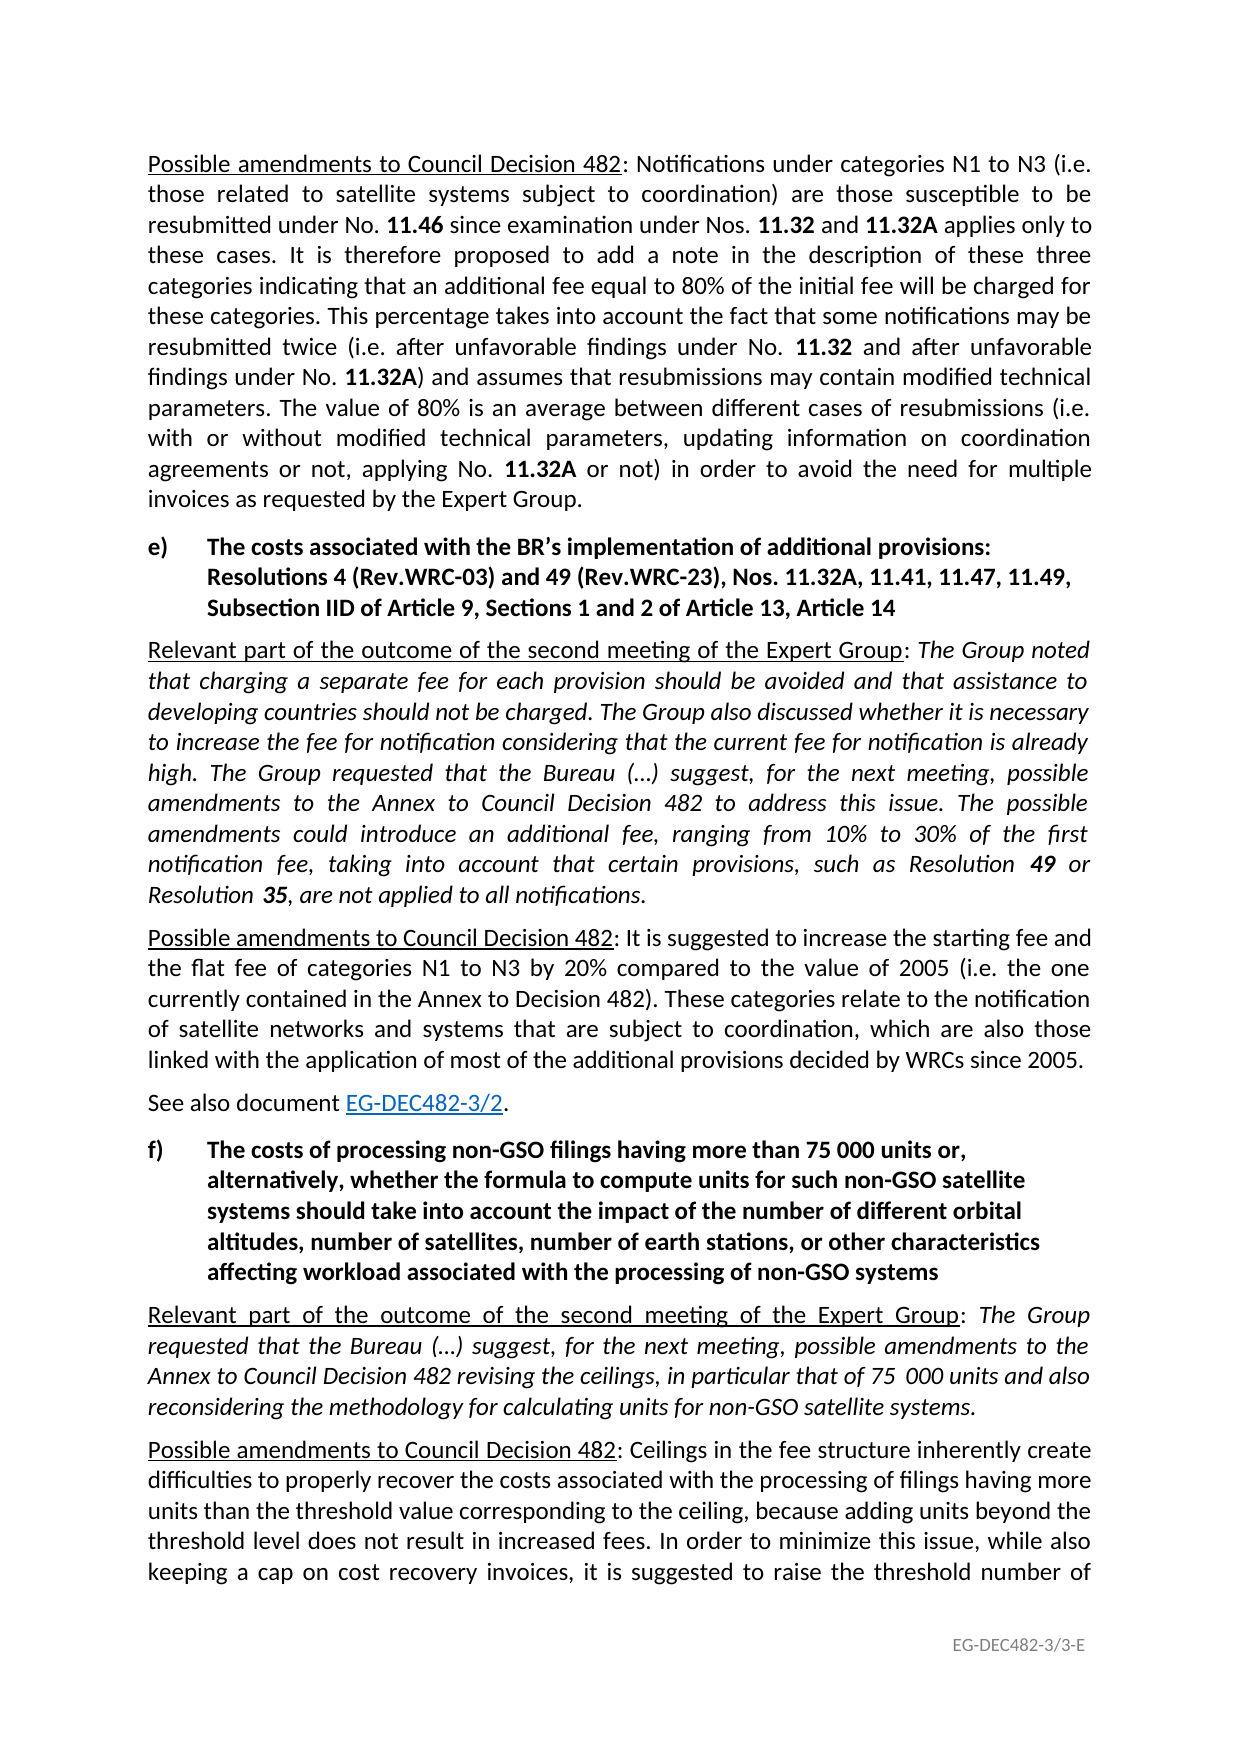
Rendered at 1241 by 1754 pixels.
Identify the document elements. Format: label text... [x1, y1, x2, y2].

text Relevant part of the outcome of the second meeting of the Expert Group: The Group noted that charging a separate fee for each provision should be avoided and that assistance to developing countries should not be charged. The Group also discussed whether it is necessary to increase the fee for notification considering that the current fee for notification is already high. The Group requested that the Bureau (…) suggest, for the next meeting, possible amendments to the Annex to Council Decision 482 to address this issue. The possible amendments could introduce an additional fee, ranging from 10% to 30% of the first notification fee, taking into account that certain provisions, such as Resolution 49 or Resolution 35, are not applied to all notifications. [148, 635, 1092, 909]
text See also document EG-DEC482-3/2. [148, 1087, 1092, 1117]
text Relevant part of the outcome of the second meeting of the Expert Group: The Group requested that the Bureau (…) suggest, for the next meeting, possible amendments to the Annex to Council Decision 482 revising the ceilings, in particular that of 75 000 units and also reconsidering the methodology for calculating units for non-GSO satellite systems. [148, 1299, 1092, 1421]
subtitle f) The costs of processing non-GSO filings having more than 75 000 units or, alternatively, whether the formula to compute units for such non-GSO satellite systems should take into account the impact of the number of different orbital altitudes, number of satellites, number of earth stations, or other characteristics affecting workload associated with the processing of non-GSO systems [148, 1134, 1092, 1287]
subtitle e) The costs associated with the BR’s implementation of additional provisions: Resolutions 4 (Rev.WRC-03) and 49 (Rev.WRC-23), Nos. 11.32A, 11.41, 11.47, 11.49, Subsection IID of Article 9, Sections 1 and 2 of Article 13, Article 14 [148, 531, 1092, 622]
text Possible amendments to Council Decision 482: It is suggested to increase the starting fee and the flat fee of categories N1 to N3 by 20% compared to the value of 2005 (i.e. the one currently contained in the Annex to Decision 482). These categories relate to the notification of satellite networks and systems that are subject to coordination, which are also those linked with the application of most of the additional provisions decided by WRCs since 2005. [148, 922, 1092, 1074]
text Possible amendments to Council Decision 482: Notifications under categories N1 to N3 (i.e. those related to satellite systems subject to coordination) are those susceptible to be resubmitted under No. 11.46 since examination under Nos. 11.32 and 11.32A applies only to these cases. It is therefore proposed to add a note in the description of these three categories indicating that an additional fee equal to 80% of the initial fee will be charged for these categories. This percentage takes into account the fact that some notifications may be resubmitted twice (i.e. after unfavorable findings under No. 11.32 and after unfavorable findings under No. 11.32A) and assumes that resubmissions may contain modified technical parameters. The value of 80% is an average between different cases of resubmissions (i.e. with or without modified technical parameters, updating information on coordination agreements or not, applying No. 11.32A or not) in order to avoid the need for multiple invoices as requested by the Expert Group. [148, 148, 1092, 514]
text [148, 1434, 1092, 1586]
